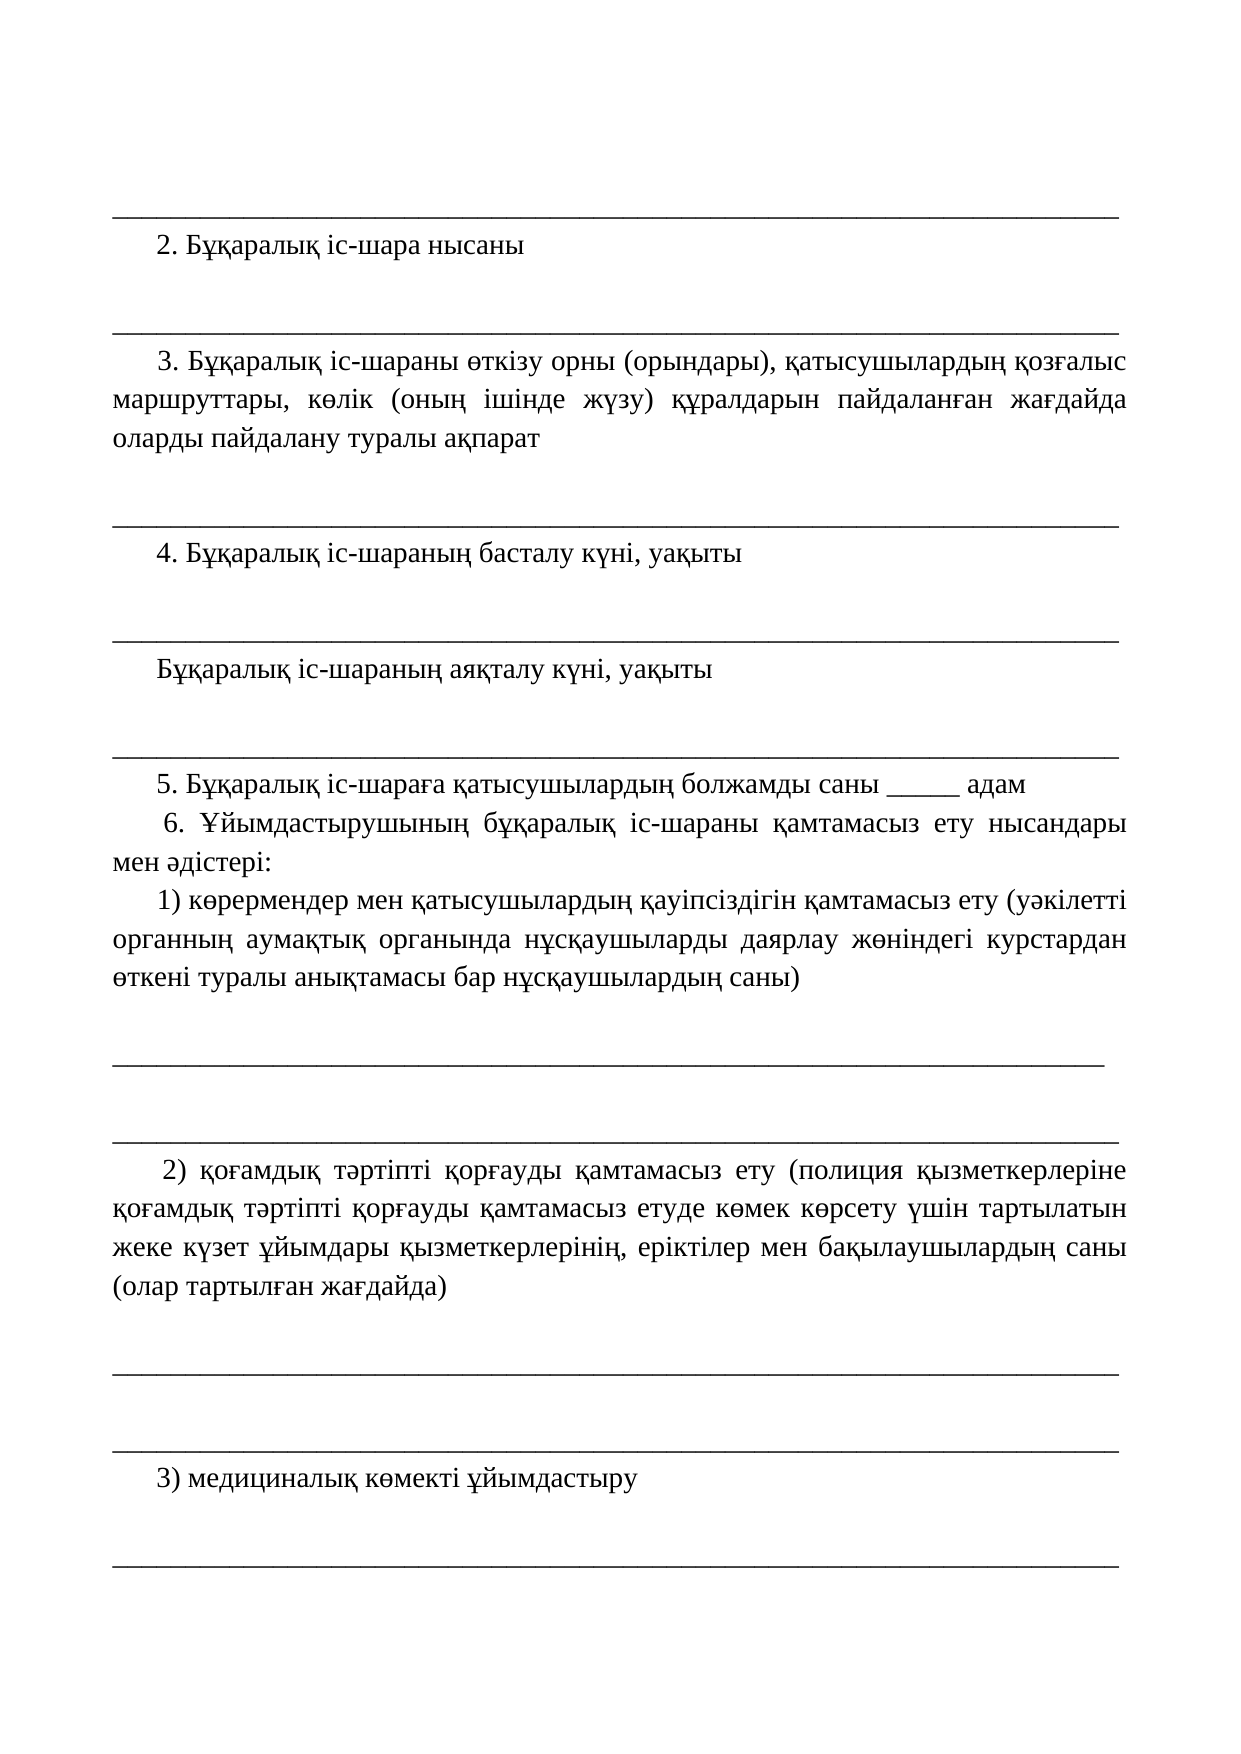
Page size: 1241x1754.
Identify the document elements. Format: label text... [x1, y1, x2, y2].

text 6. Ұйымдастырушының бұқаралық іс-шараны қамтамасыз ету нысандары мен әдістері: [112, 805, 1128, 877]
text _____________________________________________________________________ [112, 1075, 1128, 1147]
text 2) қоғамдық тәртіпті қорғауды қамтамасыз ету (полиция қызметкерлеріне қоғамдық тәртіпті қорғауды қамтамасыз етуде көмек көрсету үшін тартылатын жеке күзет ұйымдары қызметкерлерінің, еріктілер мен бақылаушылардың саны (олар тартылған жағдайда) [112, 1152, 1128, 1301]
text _____________________________________________________________________ [112, 1383, 1128, 1455]
text 3. Бұқаралық іс-шараны өткізу орны (орындары), қатысушылардың қозғалыс маршруттары, көлік (оның ішінде жүзу) құралдарын пайдаланған жағдайда оларды пайдалану туралы ақпарат [112, 343, 1128, 453]
text Бұқаралық іс-шараның аяқталу күні, уақыты [112, 651, 1128, 684]
text _____________________________________________________________________ [112, 574, 1128, 646]
text 3) медициналық көмекті ұйымдастыру [112, 1460, 1128, 1494]
text _____________________________________________________________________ [112, 1499, 1128, 1571]
text _____________________________________________________________________ [112, 458, 1128, 530]
text _____________________________________________________________________ [112, 266, 1128, 338]
text _____________________________________________________________________ [112, 689, 1128, 762]
text _____________________________________________________________________ [112, 150, 1128, 222]
text 4. Бұқаралық іс-шараның басталу күні, уақыты [112, 535, 1128, 569]
text _____________________________________________________________________ [112, 1306, 1128, 1378]
text 5. Бұқаралық іс-шараға қатысушылардың болжамды саны _____ адам [112, 767, 1128, 800]
text 1) көрермендер мен қатысушылардың қауіпсіздігін қамтамасыз ету (уәкілетті органның аумақтық органында нұсқаушыларды даярлау жөніндегі курстардан өткені туралы анықтамасы бар нұсқаушылардың саны) [112, 882, 1128, 993]
text 2. Бұқаралық іс-шара нысаны [112, 227, 1128, 261]
text ____________________________________________________________________ [112, 998, 1128, 1070]
